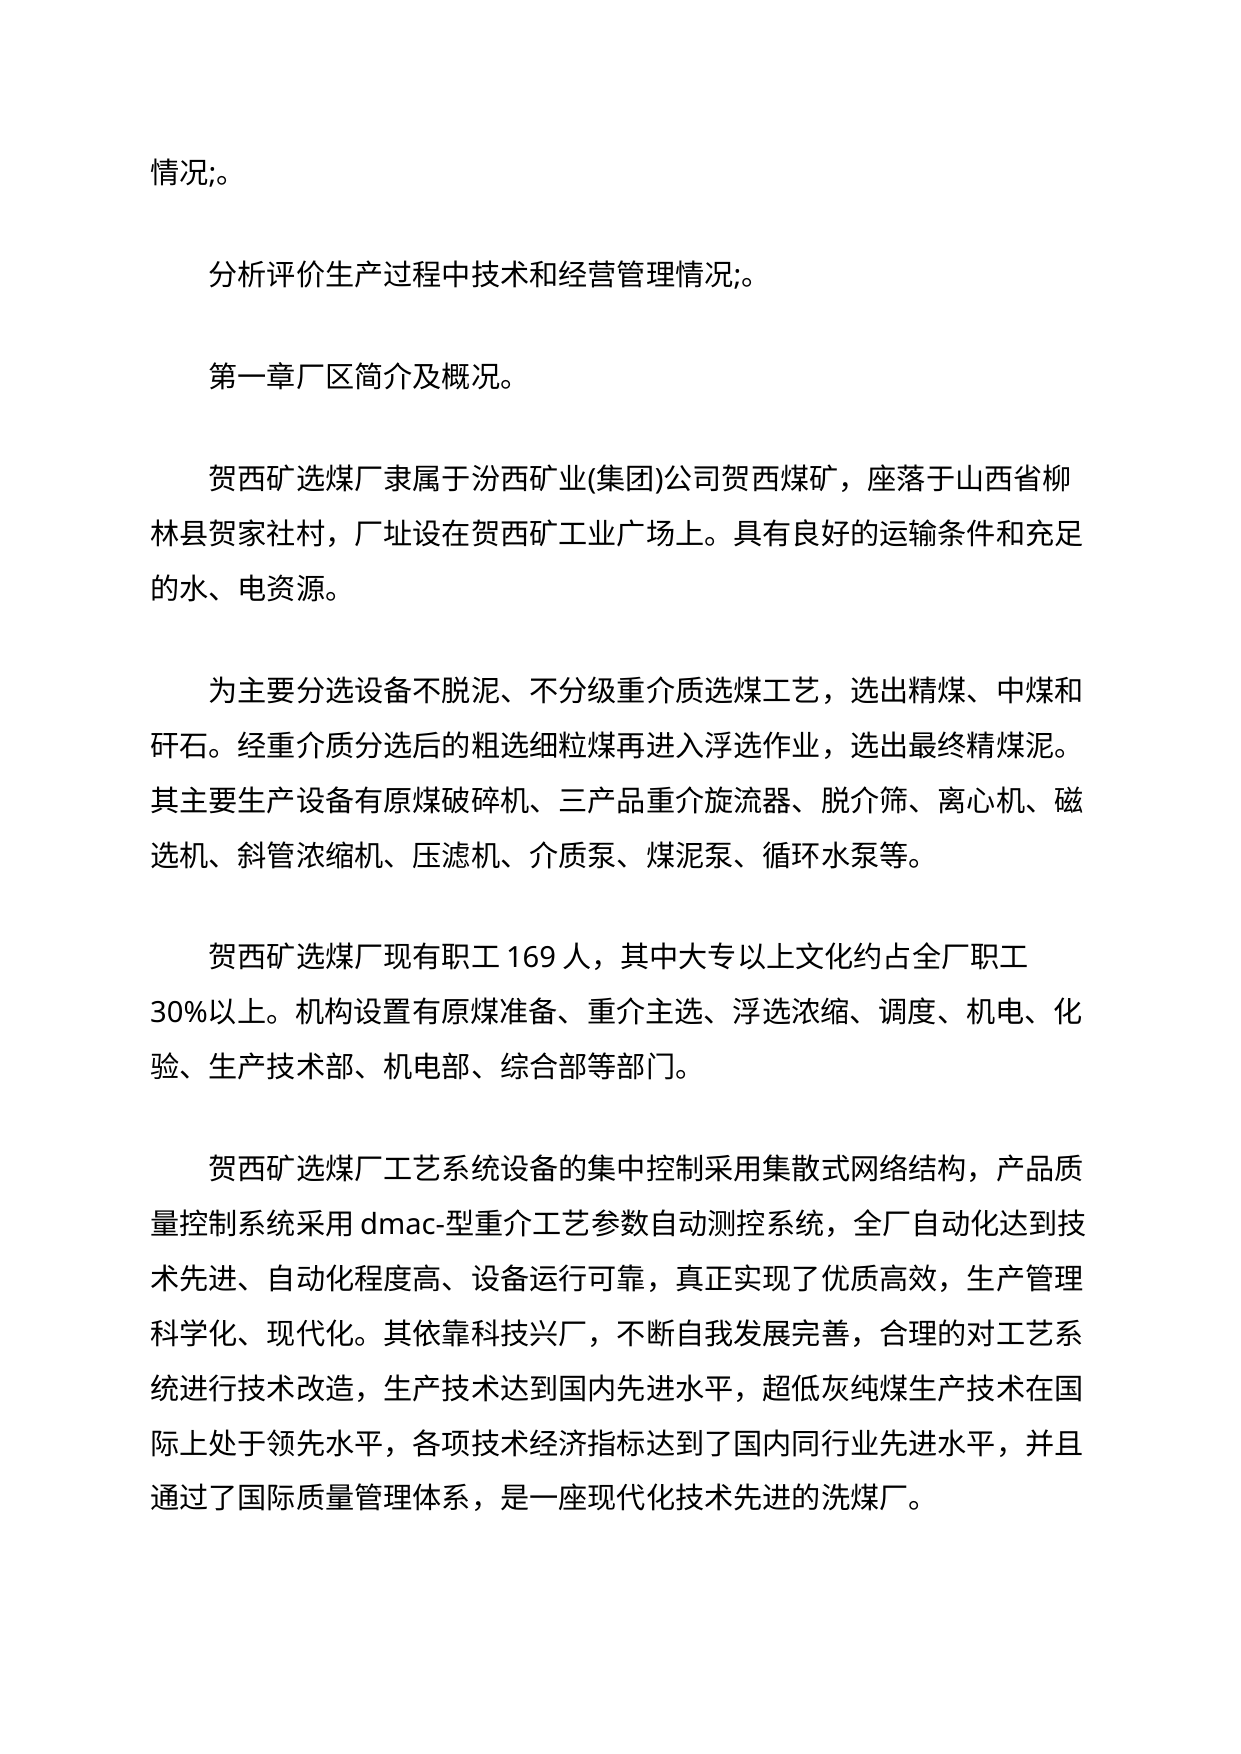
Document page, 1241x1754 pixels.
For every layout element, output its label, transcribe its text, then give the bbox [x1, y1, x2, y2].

text 分析评价生产过程中技术和经营管理情况;。 [150, 252, 1090, 294]
text 为主要分选设备不脱泥、不分级重介质选煤工艺，选出精煤、中煤和矸石。经重介质分选后的粗选细粒煤再进入浮选作业，选出最终精煤泥。其主要生产设备有原煤破碎机、三产品重介旋流器、脱介筛、离心机、磁选机、斜管浓缩机、压滤机、介质泵、煤泥泵、循环水泵等。 [150, 667, 1090, 874]
text 第一章厂区简介及概况。 [150, 354, 1090, 396]
text 贺西矿选煤厂隶属于汾西矿业(集团)公司贺西煤矿，座落于山西省柳林县贺家社村，厂址设在贺西矿工业广场上。具有良好的运输条件和充足的水、电资源。 [150, 456, 1090, 608]
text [150, 150, 1090, 192]
text 贺西矿选煤厂工艺系统设备的集中控制采用集散式网络结构，产品质量控制系统采用dmac-型重介工艺参数自动测控系统，全厂自动化达到技术先进、自动化程度高、设备运行可靠，真正实现了优质高效，生产管理科学化、现代化。其依靠科技兴厂，不断自我发展完善，合理的对工艺系统进行技术改造，生产技术达到国内先进水平，超低灰纯煤生产技术在国际上处于领先水平，各项技术经济指标达到了国内同行业先进水平，并且通过了国际质量管理体系，是一座现代化技术先进的洗煤厂。 [150, 1146, 1090, 1517]
text 贺西矿选煤厂现有职工169人，其中大专以上文化约占全厂职工30%以上。机构设置有原煤准备、重介主选、浮选浓缩、调度、机电、化验、生产技术部、机电部、综合部等部门。 [150, 934, 1090, 1086]
